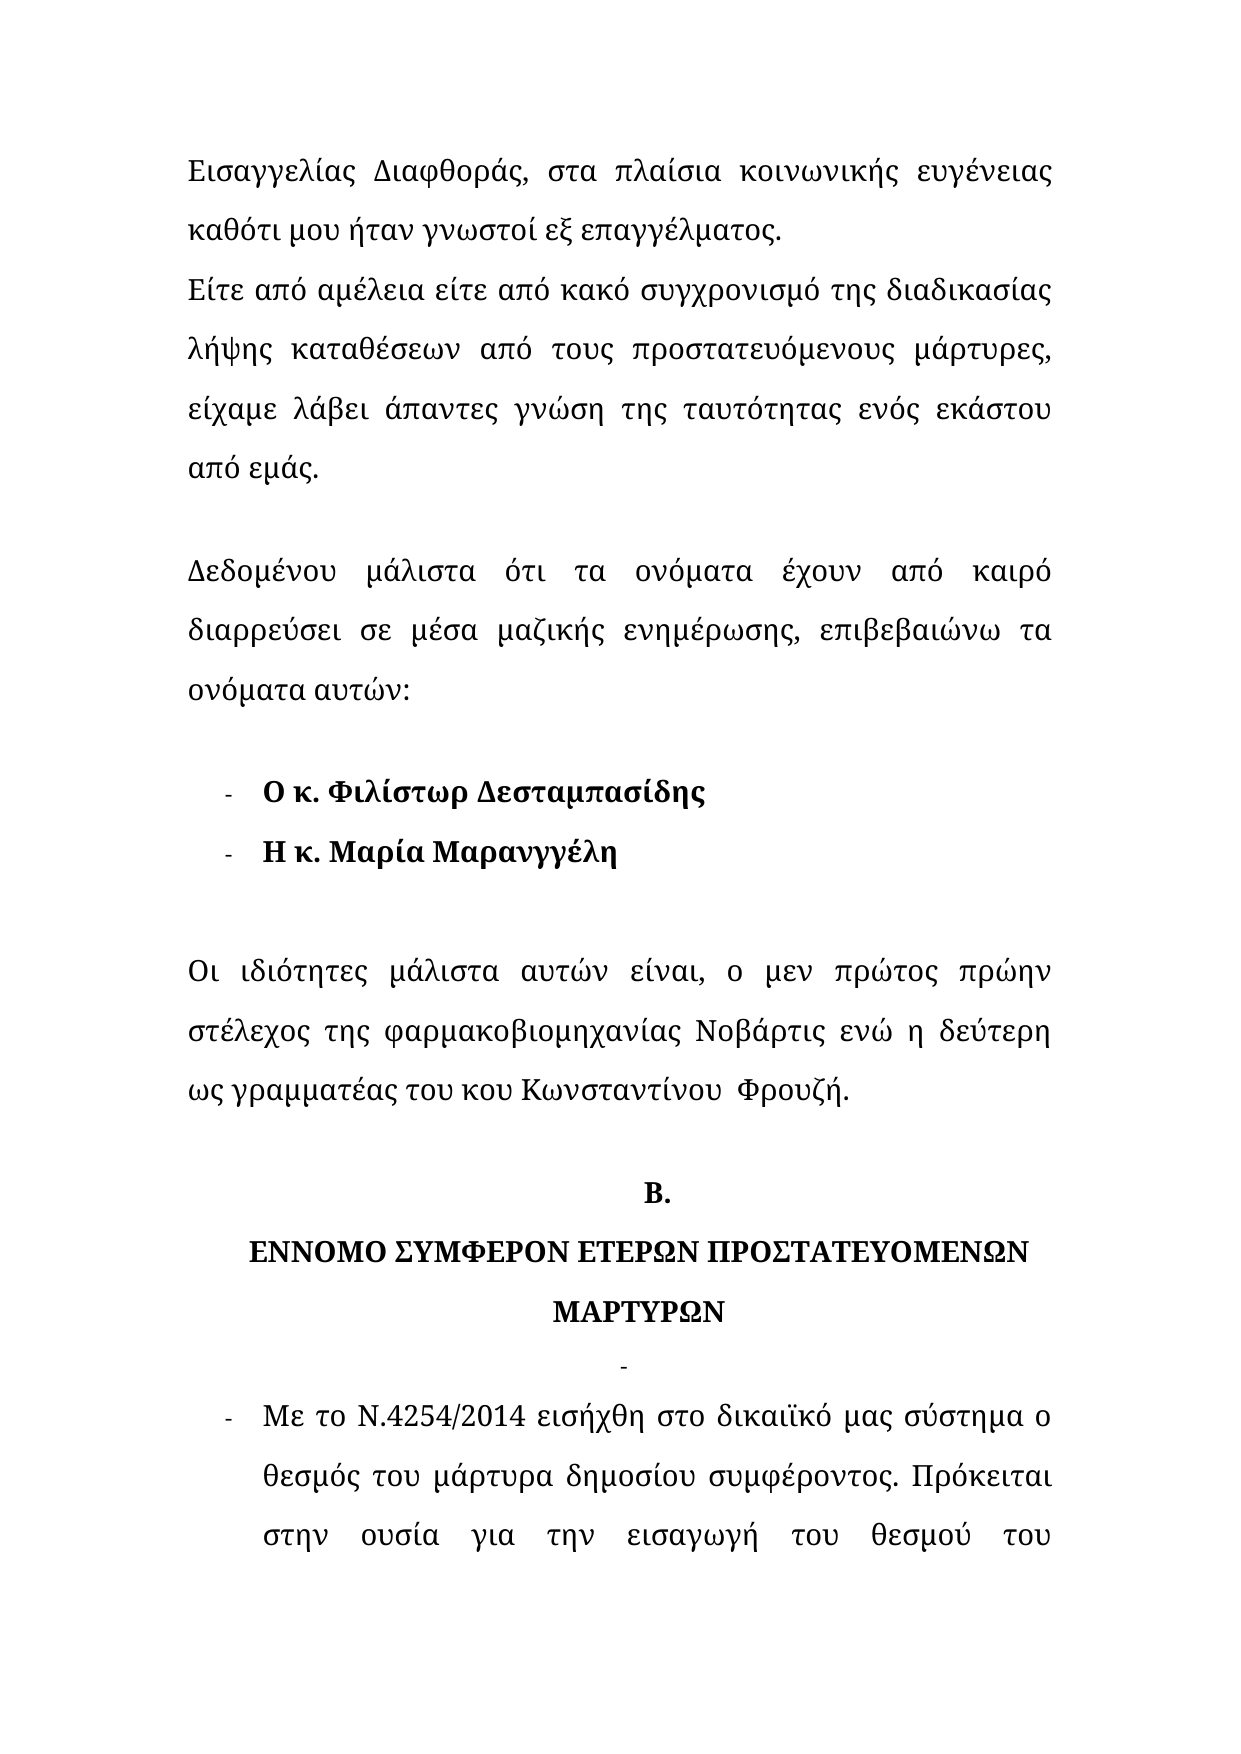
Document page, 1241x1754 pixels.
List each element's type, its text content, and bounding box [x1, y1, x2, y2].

list ΕΝΝΟΜΟ ΣΥΜΦΕΡΟΝ ΕΤΕΡΩΝ ΠΡΟΣΤΑΤΕΥΟΜΕΝΩΝ ΜΑΡΤΥΡΩΝ [225, 1231, 1053, 1331]
text Είτε από αμέλεια είτε από κακό συγχρονισμό της διαδικασίας λήψης καταθέσεων από τους προστατευόμενους μάρτυρες, είχαμε λάβει άπαντες γνώση της ταυτότητας ενός εκάστου από εμάς. [187, 269, 1053, 487]
text Οι ιδιότητες μάλιστα αυτών είναι, ο μεν πρώτος πρώην στέλεχος της φαρμακοβιομηχανίας Νοβάρτις ενώ η δεύτερη ως γραμματέας του κου Κωνσταντίνου Φρουζή. [187, 950, 1053, 1109]
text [187, 150, 1053, 249]
text Δεδομένου μάλιστα ότι τα ονόματα έχουν από καιρό διαρρεύσει σε μέσα μαζικής ενημέρωσης, επιβεβαιώνω τα ονόματα αυτών: [187, 550, 1053, 709]
list Η κ. Μαρία Μαρανγγέλη [225, 831, 1053, 871]
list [225, 1396, 1053, 1554]
list Ο κ. Φιλίστωρ Δεσταμπασίδης [225, 772, 1053, 811]
list Β. [262, 1172, 1053, 1212]
